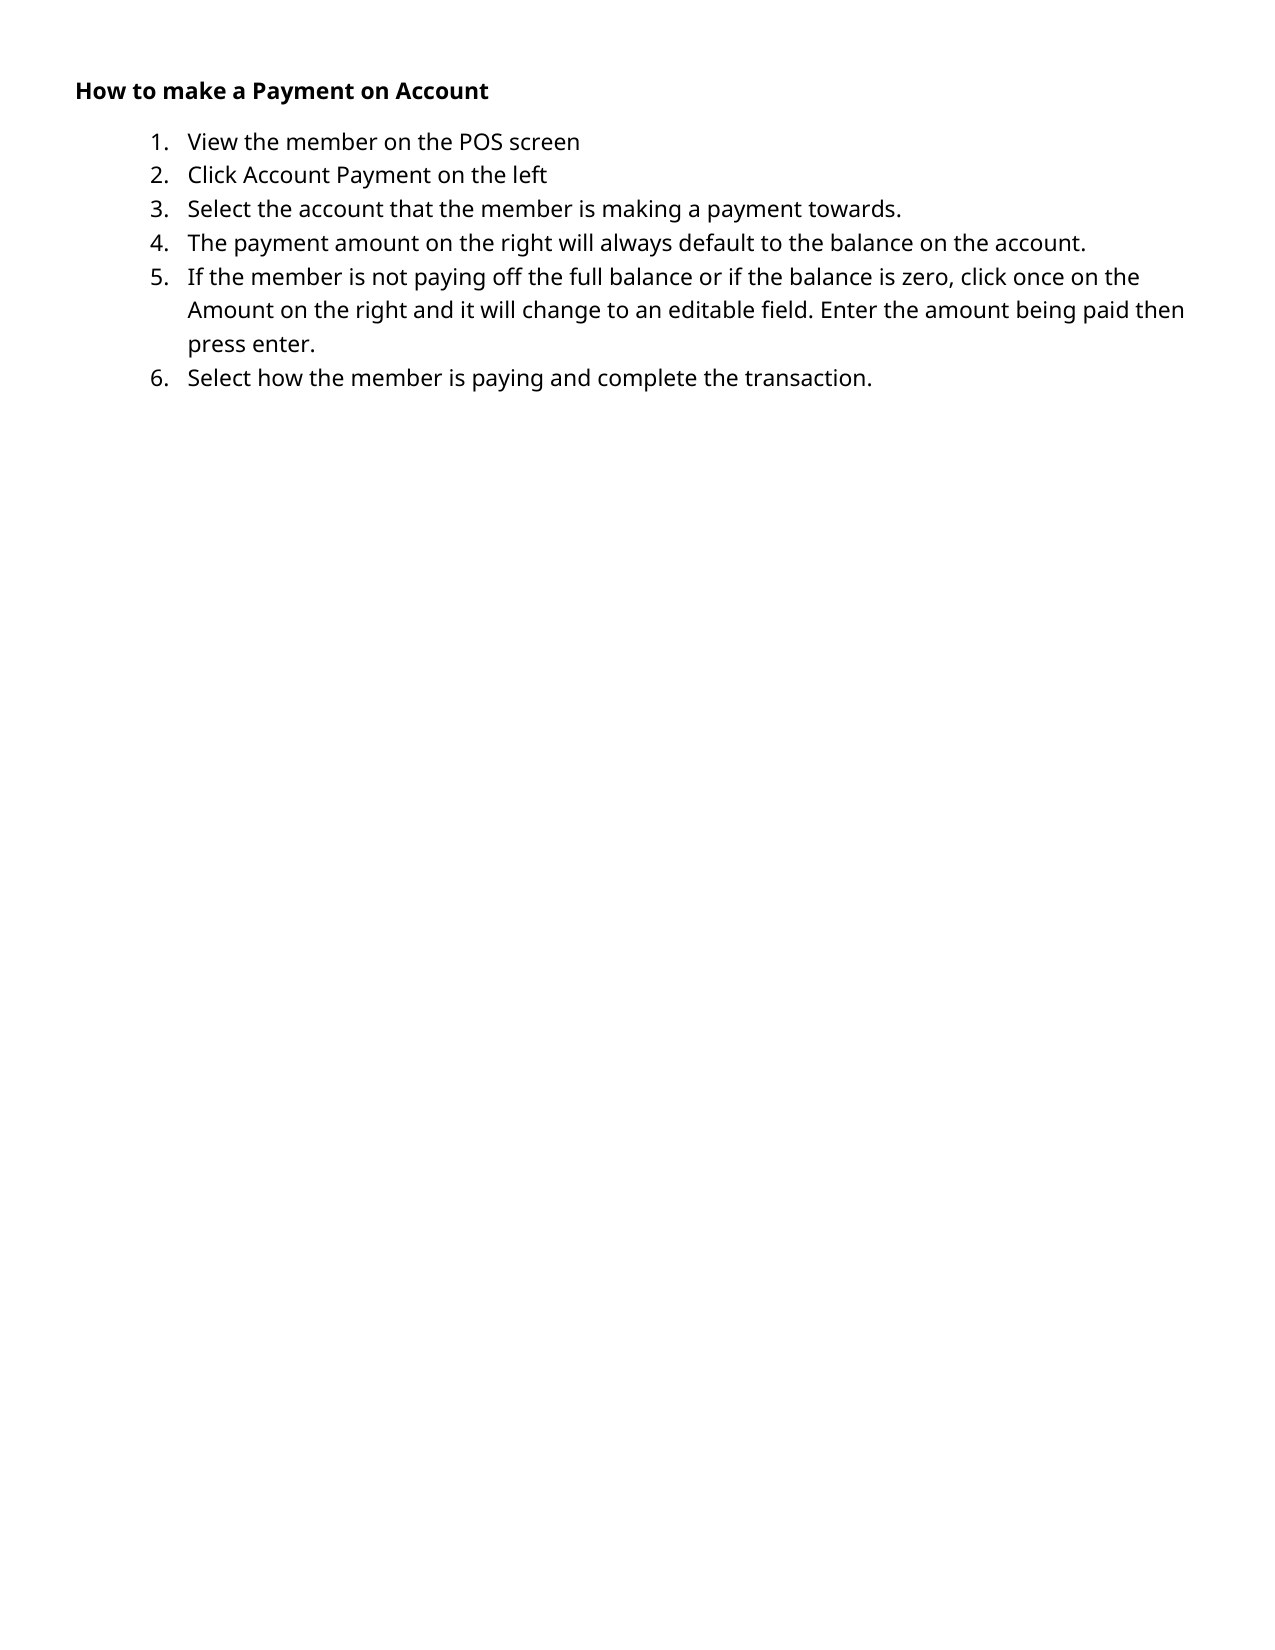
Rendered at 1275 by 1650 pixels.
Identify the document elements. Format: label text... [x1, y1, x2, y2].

list Select how the member is paying and complete the transaction. [150, 362, 1200, 393]
list The payment amount on the right will always default to the balance on the account. [150, 227, 1200, 258]
list If the member is not paying off the full balance or if the balance is zero, click once on the Amount on the right and it will change to an editable field. Enter the amount being paid then press enter. [150, 260, 1200, 359]
list View the member on the POS screen [150, 125, 1200, 157]
list Click Account Payment on the left [150, 159, 1200, 190]
text How to make a Payment on Account [75, 75, 1200, 106]
list Select the account that the member is making a payment towards. [150, 193, 1200, 224]
